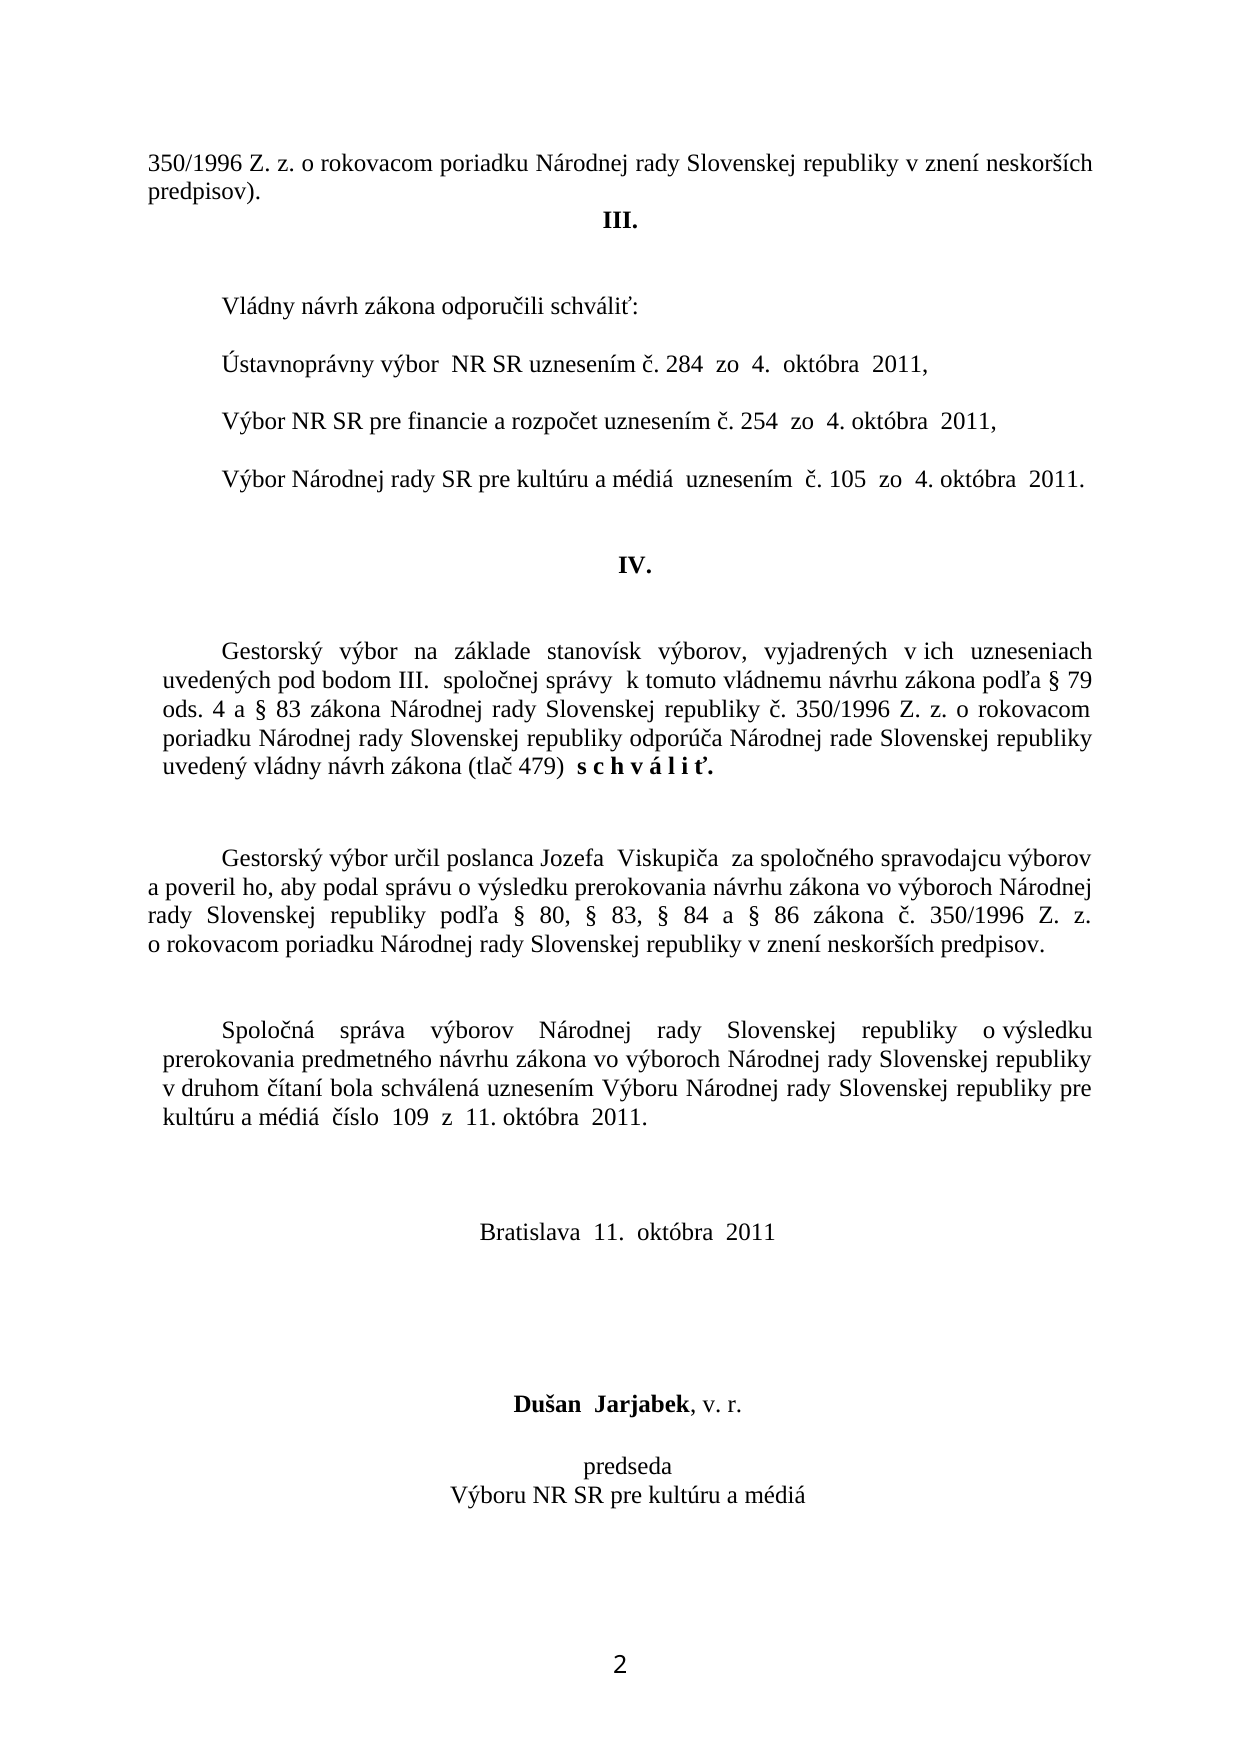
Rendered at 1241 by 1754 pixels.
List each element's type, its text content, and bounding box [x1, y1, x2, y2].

text Ústavnoprávny výbor NR SR uznesením č. 284 zo 4. októbra 2011, [148, 349, 1093, 378]
text Vládny návrh zákona odporučili schváliť: [148, 291, 1093, 320]
text IV. [177, 550, 1093, 579]
text Spoločná správa výborov Národnej rady Slovenskej republiky o výsledku prerokovania predmetného návrhu zákona vo výboroch Národnej rady Slovenskej republiky v druhom čítaní bola schválená uznesením Výboru Národnej rady Slovenskej republiky pre kultúru a médiá číslo 109 z 11. októbra 2011. [162, 1015, 1093, 1130]
text III. [148, 205, 1093, 234]
text Gestorský výbor určil poslanca Jozefa Viskupiča za spoločného spravodajcu výborov a poveril ho, aby podal správu o výsledku prerokovania návrhu zákona vo výboroch Národnej rady Slovenskej republiky podľa § 80, § 83, § § 86 zákona č. 350/1996 Z. z. o rokovacom poriadku Národnej rady Slovenskej republiky v znení neskorších predpisov. [148, 843, 1093, 958]
text Dušan Jarjabek, v. r. [162, 1389, 1093, 1418]
text Výbor Národnej rady SR pre kultúru a médiá uznesením č. 105 zo 4. októbra 2011. [148, 464, 1093, 493]
text Gestorský výbor na základe stanovísk výborov, vyjadrených v ich uzneseniach uvedených pod bodom III. spoločnej správy k tomuto vládnemu návrhu zákona podľa § 79 ods. § 83 zákona Národnej rady Slovenskej republiky č. 350/1996 Z. z. o rokovacom poriadku Národnej rady Slovenskej republiky odporúča Národnej rade Slovenskej republiky uvedený vládny návrh zákona (tlač 479) s c h v á l i ť. [162, 636, 1093, 780]
text Bratislava 11. októbra 2011 [162, 1217, 1093, 1245]
text Výboru NR SR pre kultúru a médiá [162, 1480, 1093, 1509]
text Výbor NR SR pre financie a rozpočet uznesením č. 254 zo 4. októbra 2011, [148, 406, 1093, 435]
text predseda [162, 1451, 1093, 1480]
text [148, 148, 1093, 205]
